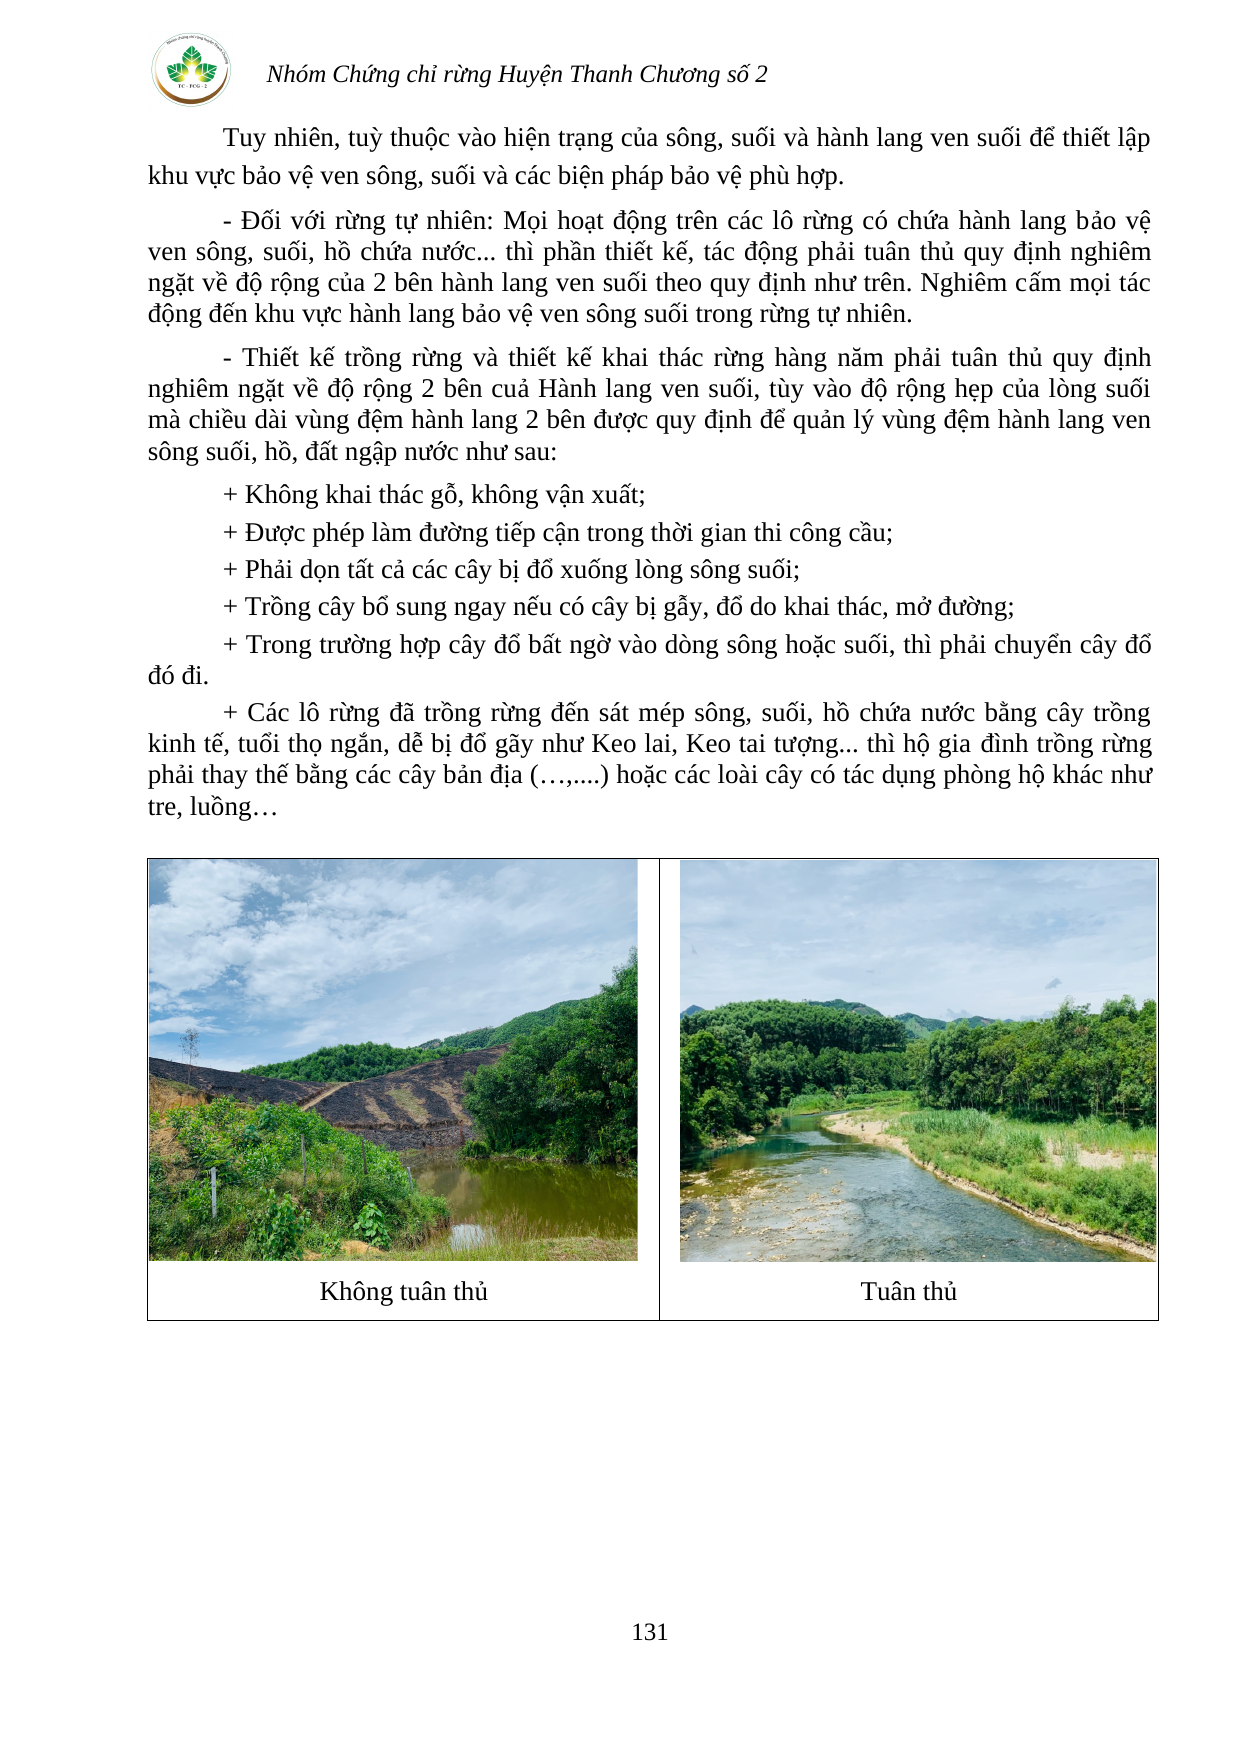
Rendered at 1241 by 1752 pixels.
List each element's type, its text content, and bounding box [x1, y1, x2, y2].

text - Thiết kế trồng rừng và thiết kế khai thác rừng hàng năm phải tuân thủ quy định nghiêm ngặt về độ rộng 2 bên cuả Hành lang ven suối, tùy vào độ rộng hẹp của lòng suối mà chiều dài vùng đệm hành lang 2 bên được quy định để quản lý vùng đệm hành lang ven sông suối, hồ, đất ngập nước như sau: [148, 341, 1152, 466]
text + Không khai thác gỗ, không vận xuất; [148, 478, 1152, 509]
picture [680, 860, 1157, 1262]
text + Phải dọn tất cả các cây bị đổ xuống lòng sông suối; [148, 553, 1152, 584]
picture [146, 29, 237, 111]
picture [148, 859, 638, 1261]
text + Trồng cây bổ sung ngay nếu có cây bị gẫy, đổ do khai thác, mở đường; [148, 590, 1152, 622]
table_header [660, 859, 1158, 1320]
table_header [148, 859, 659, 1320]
text + Được phép làm đường tiếp cận trong thời gian thi công cầu; [148, 516, 1152, 547]
text - Đối với rừng tự nhiên: Mọi hoạt động trên các lô rừng có chứa hành lang bảo vệ ven sông, suối, hồ chứa nước... thì phần thiết kế, tác động phải tuân thủ quy định nghiêm ngặt về độ rộng của 2 bên hành lang ven suối theo quy định như trên. Nghiêm cấm mọi tác động đến khu vực hành lang bảo vệ ven sông suối trong rừng tự nhiên. [148, 204, 1152, 329]
text Tuy nhiên, tuỳ thuộc vào hiện trạng của sông, suối và hành lang ven suối để thiết lập khu vực bảo vệ ven sông, suối và các biện pháp bảo vệ phù hợp. [148, 117, 1152, 192]
text + Trong trường hợp cây đổ bất ngờ vào dòng sông hoặc suối, thì phải chuyển cây đổ đó đi. [148, 628, 1152, 690]
text + Các lô rừng đã trồng rừng đến sát mép sông, suối, hồ chứa nước bằng cây trồng kinh tế, tuổi thọ ngắn, dễ bị đổ gãy như Keo lai, Keo tai tượng... thì hộ gia đình trồng rừng phải thay thế bằng các cây bản địa (…,....) hoặc các loài cây có tác dụng phòng hộ khác như tre, luồng… [148, 696, 1152, 821]
